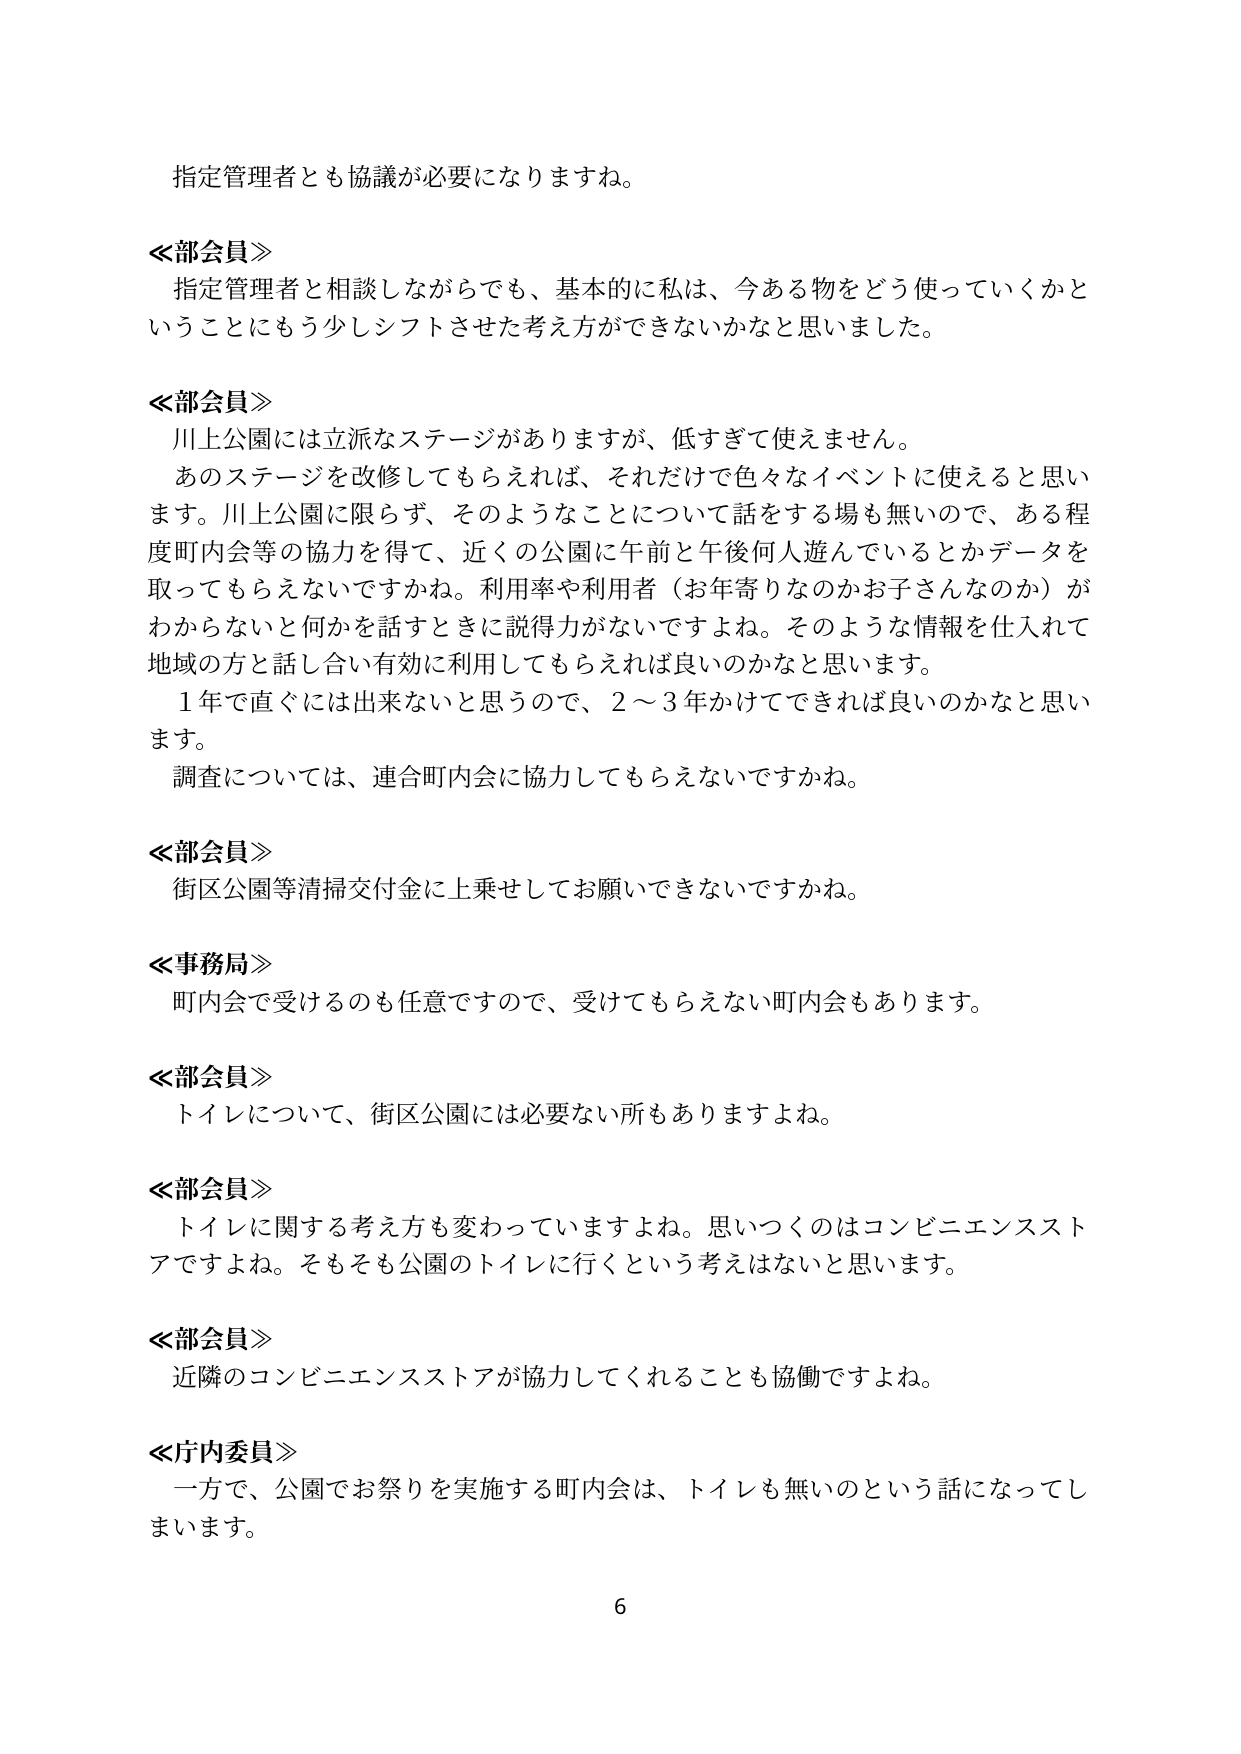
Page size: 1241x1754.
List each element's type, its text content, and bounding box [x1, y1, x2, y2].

text ≪庁内委員≫ [148, 1432, 1092, 1469]
text ≪部会員≫ [148, 1319, 1092, 1357]
text 近隣のコンビニエンスストアが協力してくれることも協働ですよね。 [148, 1357, 1092, 1394]
text ≪部会員≫ [148, 832, 1092, 869]
text 町内会で受けるのも任意ですので、受けてもらえない町内会もあります。 [148, 982, 1092, 1019]
text ≪部会員≫ [148, 1057, 1092, 1094]
text あのステージを改修してもらえれば、それだけで色々なイベントに使えると思います。川上公園に限らず、そのようなことについて話をする場も無いので、ある程度町内会等の協力を得て、近くの公園に午前と午後何人遊んでいるとかデータを取ってもらえないですかね。利用率や利用者（お年寄りなのかお子さんなのか）がわからないと何かを話すときに説得力がないですよね。そのような情報を仕入れて地域の方と話し合い有効に利用してもらえれば良いのかなと思います。 [148, 457, 1092, 682]
text １年で直ぐには出来ないと思うので、２～３年かけてできれば良いのかなと思います。 [148, 682, 1092, 757]
text 川上公園には立派なステージがありますが、低すぎて使えません。 [148, 419, 1092, 457]
text トイレについて、街区公園には必要ない所もありますよね。 [148, 1094, 1092, 1132]
text 一方で、公園でお祭りを実施する町内会は、トイレも無いのという話になってしまいます。 [148, 1469, 1092, 1544]
text トイレに関する考え方も変わっていますよね。思いつくのはコンビニエンスストアですよね。そもそも公園のトイレに行くという考えはないと思います。 [148, 1207, 1092, 1282]
text 指定管理者と相談しながらでも、基本的に私は、今ある物をどう使っていくかということにもう少しシフトさせた考え方ができないかなと思いました。 [148, 269, 1092, 344]
text ≪部会員≫ [148, 382, 1092, 419]
text 街区公園等清掃交付金に上乗せしてお願いできないですかね。 [148, 869, 1092, 907]
text ≪部会員≫ [148, 232, 1092, 269]
text 調査については、連合町内会に協力してもらえないですかね。 [148, 757, 1092, 794]
text ≪部会員≫ [148, 1169, 1092, 1207]
text 指定管理者とも協議が必要になりますね。 [148, 157, 1092, 194]
text ≪事務局≫ [148, 944, 1092, 982]
